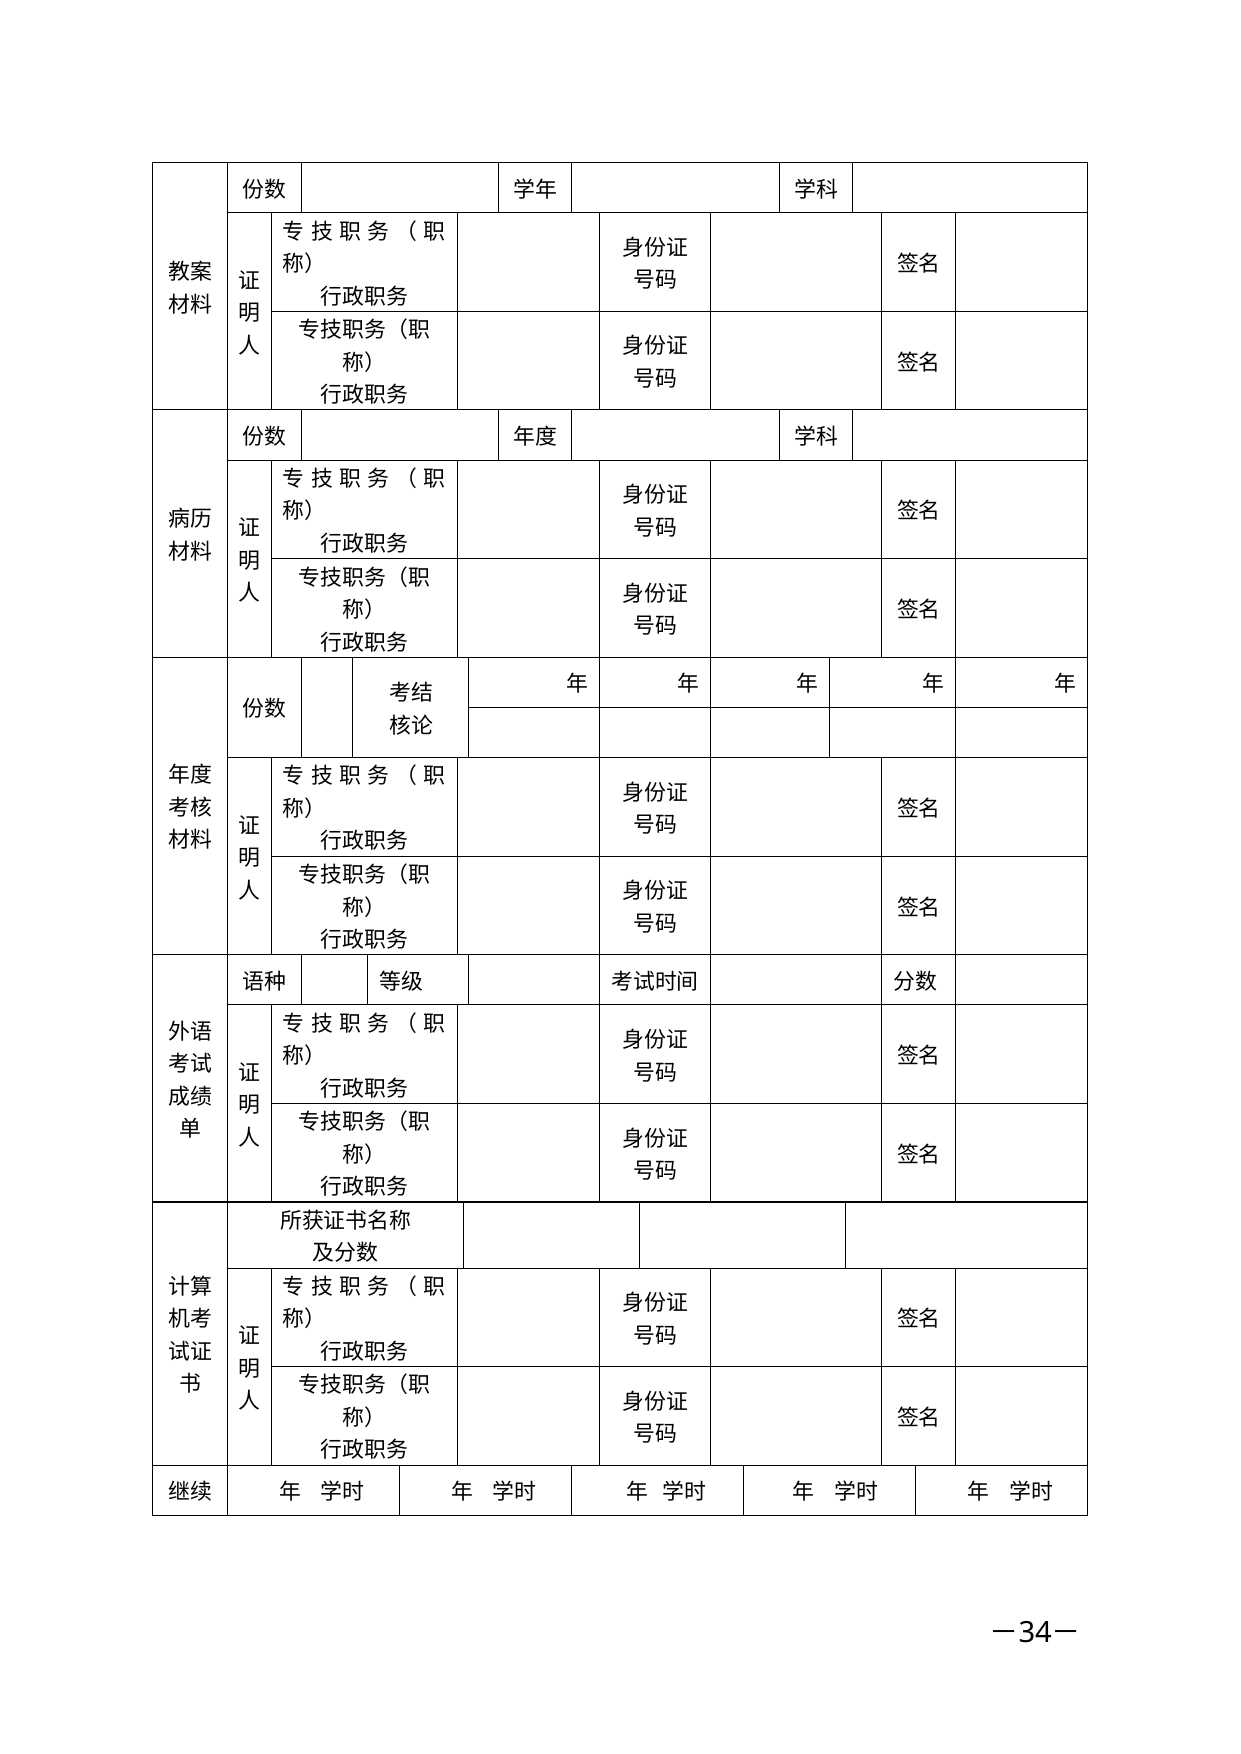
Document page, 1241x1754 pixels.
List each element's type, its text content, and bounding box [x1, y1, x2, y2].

table_cell [458, 1269, 599, 1366]
table_cell [458, 213, 599, 311]
table_cell 专技职务（职称） 行政职务 [272, 857, 457, 954]
table_cell [464, 1203, 639, 1267]
table_cell [956, 312, 1087, 409]
table_cell [711, 213, 881, 311]
table_cell 专技职务（职称） 行政职务 [272, 1005, 457, 1103]
table_cell 年 [469, 658, 599, 707]
table_cell [711, 1005, 881, 1103]
table_cell 签名 [882, 758, 955, 856]
table_header 学科 [780, 163, 852, 212]
table_cell [458, 461, 599, 558]
table_cell [458, 1367, 599, 1464]
table_cell 专技职务（职称） 行政职务 [272, 758, 457, 856]
table_header 教案材料 [153, 163, 227, 409]
table_cell 病历材料 [153, 410, 227, 657]
table_cell 签名 [882, 213, 955, 311]
table_cell 签名 [882, 1269, 955, 1366]
table_cell 身份证 号码 [600, 213, 710, 311]
table_cell 签名 [882, 559, 955, 657]
table_header 学年 [499, 163, 571, 212]
table_cell 年度考核材料 [153, 658, 227, 954]
table_cell 年 [711, 658, 829, 707]
table_cell 学科 [780, 410, 852, 459]
table_cell 等级 [368, 955, 468, 1004]
table_cell 签名 [882, 461, 955, 558]
table_cell 年 学时 [228, 1466, 399, 1515]
table_cell 年 学时 [916, 1466, 1087, 1515]
table_cell 证明人 [228, 461, 271, 657]
table_cell [600, 708, 710, 757]
table_cell 签名 [882, 1367, 955, 1464]
table_cell 继续教育证书 [153, 1466, 227, 1515]
table_cell 身份证 号码 [600, 559, 710, 657]
table_cell 年 学时 [572, 1466, 743, 1515]
table_cell 证明人 [228, 213, 271, 409]
table_cell [956, 857, 1087, 954]
table_cell [956, 955, 1087, 1004]
table_cell 年 [956, 658, 1087, 707]
table_cell 身份证 号码 [600, 1367, 710, 1464]
table_cell 签名 [882, 1104, 955, 1201]
table_cell [458, 857, 599, 954]
table_cell [458, 559, 599, 657]
table_cell 所获证书名称 及分数 [228, 1203, 463, 1267]
table_cell 签名 [882, 312, 955, 409]
table_cell 身份证 号码 [600, 1269, 710, 1366]
table_cell [956, 708, 1087, 757]
table_cell [711, 1367, 881, 1464]
table_cell 身份证 号码 [600, 1005, 710, 1103]
table_cell [458, 1005, 599, 1103]
table_cell [956, 758, 1087, 856]
table_cell 年度 [499, 410, 571, 459]
table_cell 外语考试成绩单 [153, 955, 227, 1201]
table_cell 份数 [228, 410, 301, 459]
table_cell [956, 1269, 1087, 1366]
table_cell [711, 758, 881, 856]
table_cell 签名 [882, 857, 955, 954]
table_cell [711, 955, 881, 1004]
table_cell 专技职务（职称） 行政职务 [272, 213, 457, 311]
table_cell 专技职务（职称） 行政职务 [272, 1367, 457, 1464]
table_cell [956, 461, 1087, 558]
table_cell [711, 708, 829, 757]
table_cell 证明人 [228, 1269, 271, 1464]
table_cell 年 [830, 658, 955, 707]
table_cell [711, 461, 881, 558]
table_cell [469, 955, 599, 1004]
table_cell 专技职务（职称） 行政职务 [272, 312, 457, 409]
table_cell [853, 410, 1087, 459]
table_cell [956, 1367, 1087, 1464]
table_cell [469, 708, 599, 757]
table_cell [711, 857, 881, 954]
table_cell 专技职务（职称） 行政职务 [272, 461, 457, 558]
table_cell 年 学时 [400, 1466, 571, 1515]
table_cell 专技职务（职称） 行政职务 [272, 1104, 457, 1201]
table_cell 身份证 号码 [600, 312, 710, 409]
table_cell [711, 559, 881, 657]
table_cell 签名 [882, 1005, 955, 1103]
table_cell 语种 [228, 955, 301, 1004]
table_cell [302, 410, 498, 459]
table_header [572, 163, 779, 212]
table_cell [458, 312, 599, 409]
table_cell [711, 312, 881, 409]
table_cell 考试时间 [600, 955, 710, 1004]
table_cell 考结 核论 [353, 658, 468, 757]
table_cell [458, 758, 599, 856]
table_cell 份数 [228, 658, 301, 757]
table_cell [302, 658, 352, 757]
table_cell 分数 [882, 955, 955, 1004]
table_cell 证明人 [228, 1005, 271, 1201]
table_cell [458, 1104, 599, 1201]
table_cell [956, 1104, 1087, 1201]
table_cell 身份证 号码 [600, 1104, 710, 1201]
table_header 份数 [228, 163, 301, 212]
table_cell 专技职务（职称） 行政职务 [272, 1269, 457, 1366]
table_cell [711, 1104, 881, 1201]
table_cell 身份证 号码 [600, 758, 710, 856]
table_cell [956, 1005, 1087, 1103]
table_cell 身份证 号码 [600, 461, 710, 558]
table_cell 身份证 号码 [600, 857, 710, 954]
table_header [302, 163, 498, 212]
table_cell [956, 559, 1087, 657]
table_cell [572, 410, 779, 459]
table_cell [640, 1203, 845, 1267]
table_cell 年 [600, 658, 710, 707]
table_cell [846, 1203, 1087, 1267]
table_cell [830, 708, 955, 757]
table_header [853, 163, 1087, 212]
table_cell 专技职务（职称） 行政职务 [272, 559, 457, 657]
table_cell 计算机考试证书 [153, 1203, 227, 1464]
table_cell [302, 955, 367, 1004]
table_cell [956, 213, 1087, 311]
table_cell [711, 1269, 881, 1366]
table_cell 证明人 [228, 758, 271, 954]
table_cell 年 学时 [744, 1466, 915, 1515]
